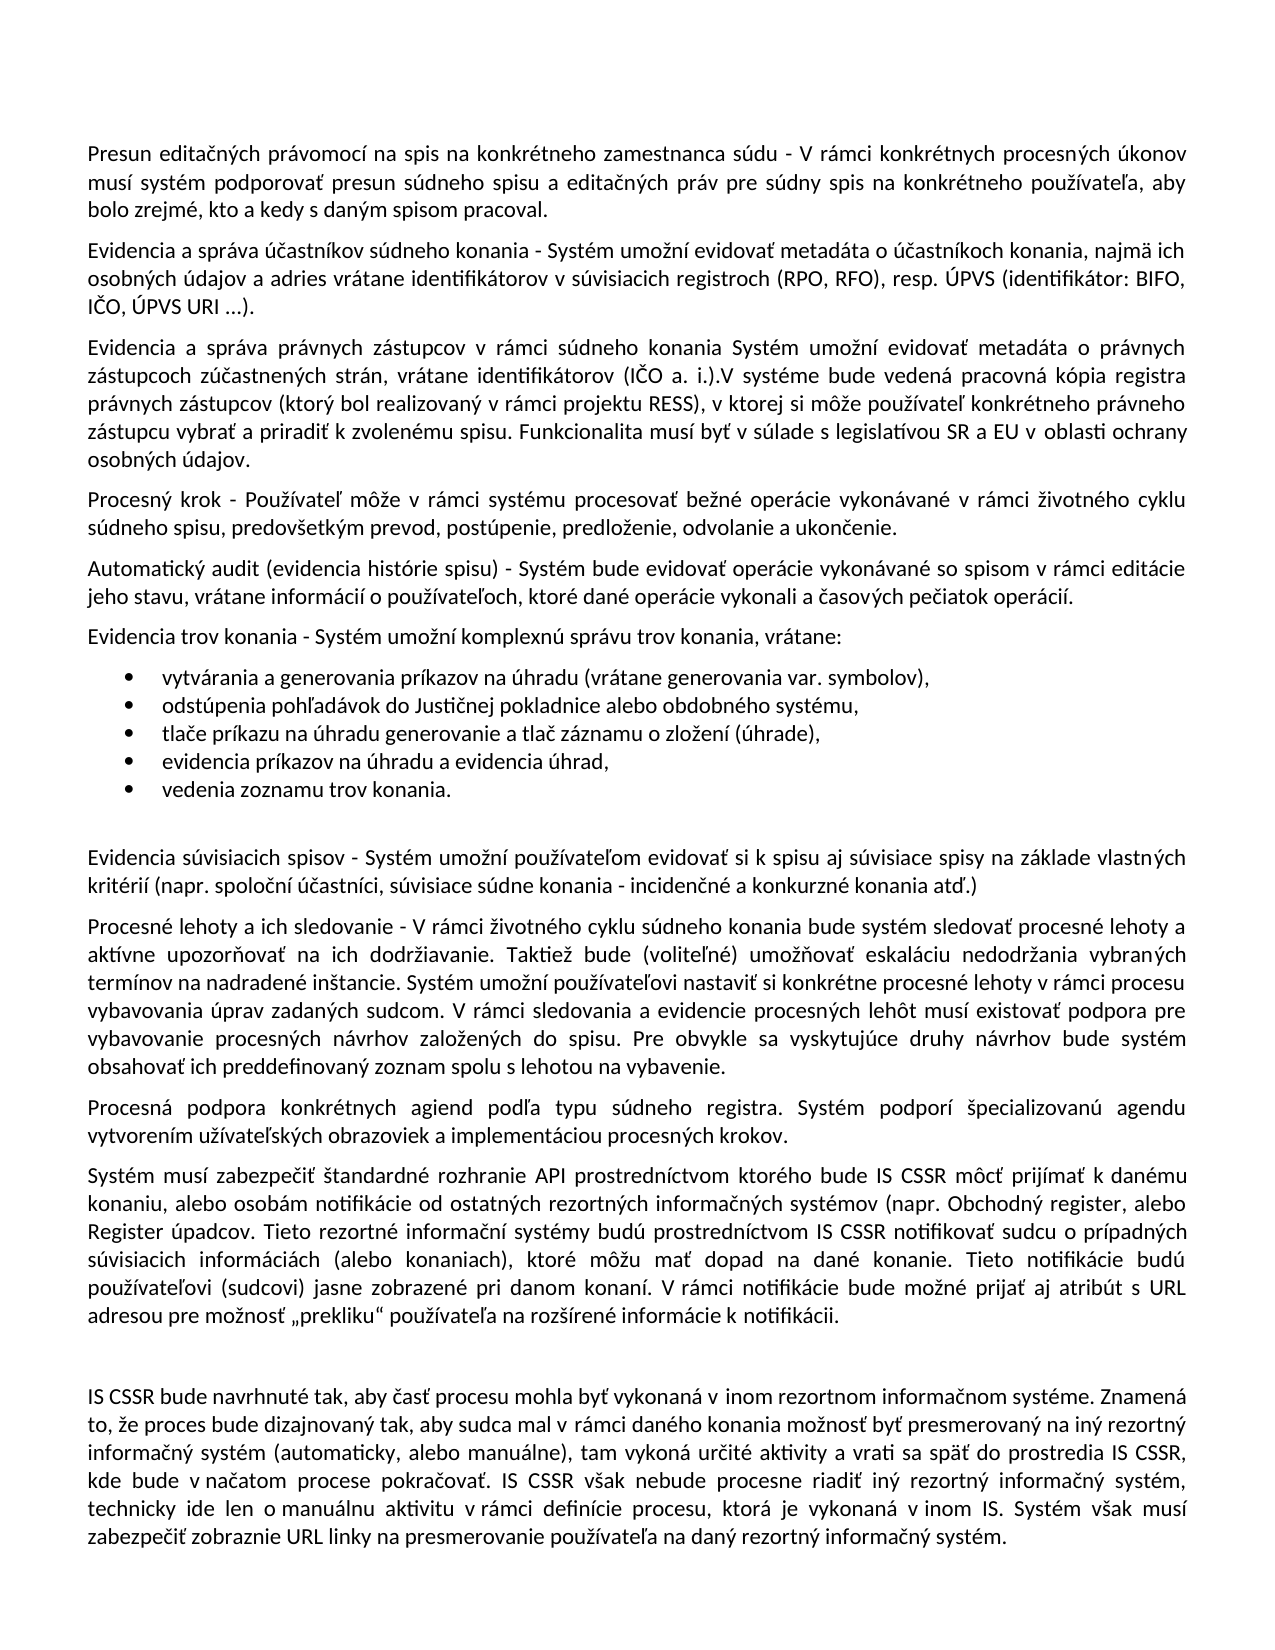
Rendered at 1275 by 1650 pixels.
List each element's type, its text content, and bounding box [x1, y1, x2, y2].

text Presun editačných právomocí na spis na konkrétneho zamestnanca súdu - V rámci konkrétnych procesných úkonov musí systém podporovať presun súdneho spisu a editačných práv pre súdny spis na konkrétneho používateľa, aby bolo zrejmé, kto a kedy s daným spisom pracoval. [87, 139, 1187, 224]
text Systém musí zabezpečiť štandardné rozhranie API prostredníctvom ktorého bude IS CSSR môcť prijímať k danému konaniu, alebo osobám notifikácie od ostatných rezortných informačných systémov (napr. Obchodný register, alebo Register úpadcov. Tieto rezortné informační systémy budú prostredníctvom IS CSSR notifikovať sudcu o prípadných súvisiacich informáciách (alebo konaniach), ktoré môžu mať dopad na dané konanie. Tieto notifikácie budú používateľovi (sudcovi) jasne zobrazené pri danom konaní. V rámci notifikácie bude možné prijať aj atribút s URL adresou pre možnosť „prekliku“ používateľa na rozšírené informácie k notifikácii. [87, 1161, 1187, 1329]
text Procesná podpora konkrétnych agiend podľa typu súdneho registra. Systém podporí špecializovanú agendu vytvorením užívateľských obrazoviek a implementáciou procesných krokov. [87, 1093, 1187, 1149]
list tlače príkazu na úhradu generovanie a tlač záznamu o zložení (úhrade), [125, 719, 1187, 747]
text Evidencia a správa právnych zástupcov v rámci súdneho konania Systém umožní evidovať metadáta o právnych zástupcoch zúčastnených strán, vrátane identifikátorov (IČO a. i.).V systéme bude vedená pracovná kópia registra právnych zástupcov (ktorý bol realizovaný v rámci projektu RESS), v ktorej si môže používateľ konkrétneho právneho zástupcu vybrať a priradiť k zvolenému spisu. Funkcionalita musí byť v súlade s legislatívou SR a EU v oblasti ochrany osobných údajov. [87, 333, 1187, 473]
list odstúpenia pohľadávok do Justičnej pokladnice alebo obdobného systému, [125, 691, 1187, 719]
text Evidencia súvisiacich spisov - Systém umožní používateľom evidovať si k spisu aj súvisiace spisy na základe vlastných kritérií (napr. spoloční účastníci, súvisiace súdne konania - incidenčné a konkurzné konania atď.) [87, 843, 1187, 899]
text Evidencia trov konania - Systém umožní komplexnú správu trov konania, vrátane: [87, 622, 1187, 650]
text Evidencia a správa účastníkov súdneho konania - Systém umožní evidovať metadáta o účastníkoch konania, najmä ich osobných údajov a adries vrátane identifikátorov v súvisiacich registroch (RPO, RFO), resp. ÚPVS (identifikátor: BIFO, IČO, ÚPVS URI ...). [87, 236, 1187, 320]
list vedenia zoznamu trov konania. [125, 775, 1187, 803]
list vytvárania a generovania príkazov na úhradu (vrátane generovania var. symbolov), [125, 663, 1187, 691]
list evidencia príkazov na úhradu a evidencia úhrad, [125, 747, 1187, 775]
text Procesný krok - Používateľ môže v rámci systému procesovať bežné operácie vykonávané v rámci životného cyklu súdneho spisu, predovšetkým prevod, postúpenie, predloženie, odvolanie a ukončenie. [87, 485, 1187, 541]
text IS CSSR bude navrhnuté tak, aby časť procesu mohla byť vykonaná v inom rezortnom informačnom systéme. Znamená to, že proces bude dizajnovaný tak, aby sudca mal v rámci daného konania možnosť byť presmerovaný na iný rezortný informačný systém (automaticky, alebo manuálne), tam vykoná určité aktivity a vrati sa späť do prostredia IS CSSR, kde bude v načatom procese pokračovať. IS CSSR však nebude procesne riadiť iný rezortný informačný systém, technicky ide len o manuálnu aktivitu v rámci definície procesu, ktorá je vykonaná v inom IS. Systém však musí zabezpečiť zobraznie URL linky na presmerovanie používateľa na daný rezortný informačný systém. [87, 1382, 1187, 1551]
text Automatický audit (evidencia histórie spisu) - Systém bude evidovať operácie vykonávané so spisom v rámci editácie jeho stavu, vrátane informácií o používateľoch, ktoré dané operácie vykonali a časových pečiatok operácií. [87, 554, 1187, 610]
text Procesné lehoty a ich sledovanie - V rámci životného cyklu súdneho konania bude systém sledovať procesné lehoty a aktívne upozorňovať na ich dodržiavanie. Taktiež bude (voliteľné) umožňovať eskaláciu nedodržania vybraných termínov na nadradené inštancie. Systém umožní používateľovi nastaviť si konkrétne procesné lehoty v rámci procesu vybavovania úprav zadaných sudcom. V rámci sledovania a evidencie procesných lehôt musí existovať podpora pre vybavovanie procesných návrhov založených do spisu. Pre obvykle sa vyskytujúce druhy návrhov bude systém obsahovať ich preddefinovaný zoznam spolu s lehotou na vybavenie. [87, 912, 1187, 1080]
